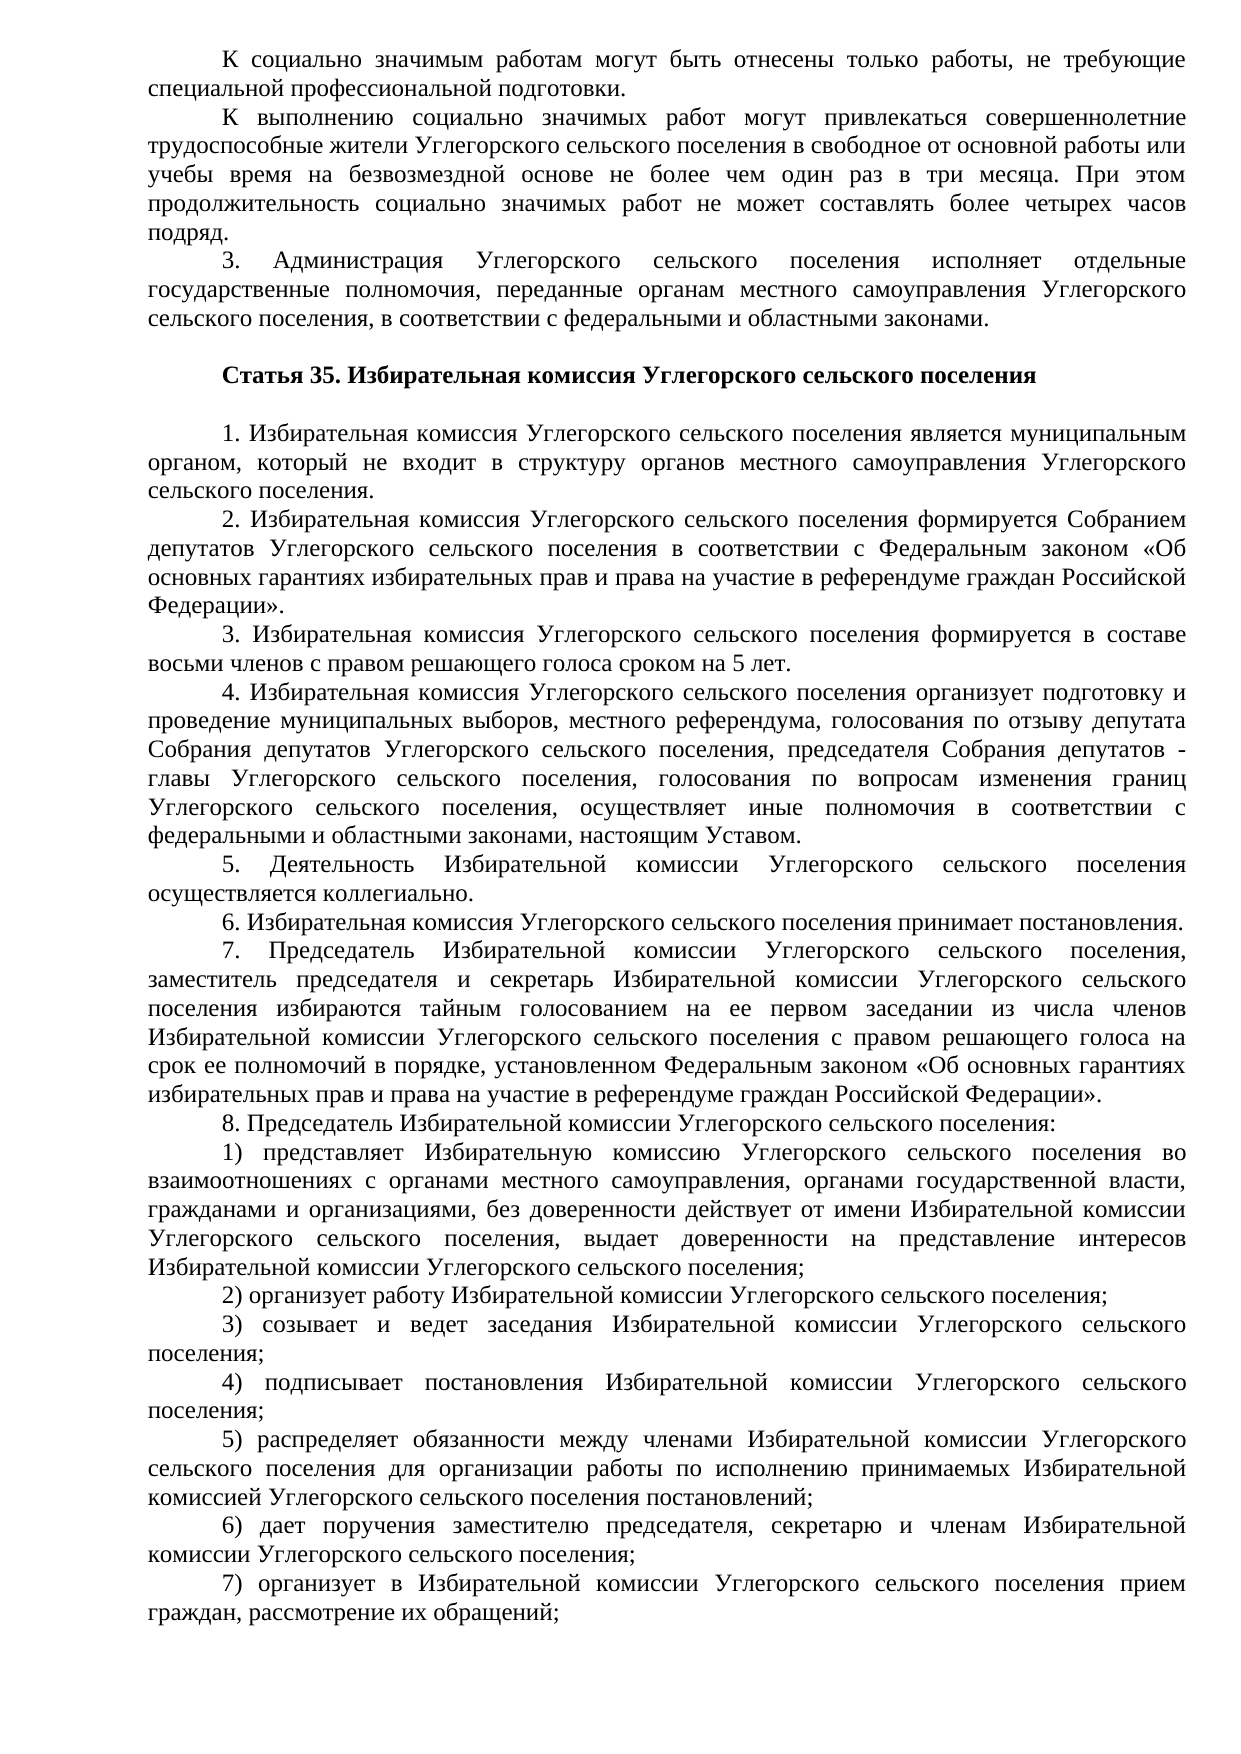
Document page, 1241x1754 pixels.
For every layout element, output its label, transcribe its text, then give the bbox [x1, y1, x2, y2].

text 3. Избирательная комиссия Углегорского сельского поселения формируется в составе восьми членов с правом решающего голоса сроком на 5 лет. [148, 619, 1187, 677]
text 7) организует в Избирательной комиссии Углегорского сельского поселения прием граждан, рассмотрение их обращений; [148, 1568, 1187, 1626]
text 5) распределяет обязанности между членами Избирательной комиссии Углегорского сельского поселения для организации работы по исполнению принимаемых Избирательной комиссией Углегорского сельского поселения постановлений; [148, 1424, 1187, 1511]
text Статья 35. Избирательная комиссия Углегорского сельского поселения [148, 361, 1187, 389]
text 6) дает поручения заместителю председателя, секретарю и членам Избирательной комиссии Углегорского сельского поселения; [148, 1511, 1187, 1568]
text 5. Деятельность Избирательной комиссии Углегорского сельского поселения осуществляется коллегиально. [148, 849, 1187, 907]
text 2) организует работу Избирательной комиссии Углегорского сельского поселения; [148, 1281, 1187, 1309]
text 3. Администрация Углегорского сельского поселения исполняет отдельные государственные полномочия, переданные органам местного самоуправления Углегорского сельского поселения, в соответствии с федеральными и областными законами. [148, 246, 1187, 332]
text 1) представляет Избирательную комиссию Углегорского сельского поселения во взаимоотношениях с органами местного самоуправления, органами государственной власти, гражданами и организациями, без доверенности действует от имени Избирательной комиссии Углегорского сельского поселения, выдает доверенности на представление интересов Избирательной комиссии Углегорского сельского поселения; [148, 1137, 1187, 1281]
text К выполнению социально значимых работ могут привлекаться совершеннолетние трудоспособные жители Углегорского сельского поселения в свободное от основной работы или учебы время на безвозмездной основе не более чем один раз в три месяца. При этом продолжительность социально значимых работ не может составлять более четырех часов подряд. [148, 102, 1187, 246]
text 7. Председатель Избирательной комиссии Углегорского сельского поселения, заместитель председателя и секретарь Избирательной комиссии Углегорского сельского поселения избираются тайным голосованием на ее первом заседании из числа членов Избирательной комиссии Углегорского сельского поселения с правом решающего голоса на срок ее полномочий в порядке, установленном Федеральным законом «Об основных гарантиях избирательных прав и права на участие в референдуме граждан Российской Федерации». [148, 936, 1187, 1108]
text 8. Председатель Избирательной комиссии Углегорского сельского поселения: [148, 1108, 1187, 1137]
text К социально значимым работам могут быть отнесены только работы, не требующие специальной профессиональной подготовки. [148, 44, 1187, 102]
text 6. Избирательная комиссия Углегорского сельского поселения принимает постановления. [148, 907, 1187, 936]
text 3) созывает и ведет заседания Избирательной комиссии Углегорского сельского поселения; [148, 1309, 1187, 1367]
text 1. Избирательная комиссия Углегорского сельского поселения является муниципальным органом, который не входит в структуру органов местного самоуправления Углегорского сельского поселения. [148, 418, 1187, 504]
text 4. Избирательная комиссия Углегорского сельского поселения организует подготовку и проведение муниципальных выборов, местного референдума, голосования по отзыву депутата Собрания депутатов Углегорского сельского поселения, председателя Собрания депутатов - главы Углегорского сельского поселения, голосования по вопросам изменения границ Углегорского сельского поселения, осуществляет иные полномочия в соответствии с федеральными и областными законами, настоящим Уставом. [148, 677, 1187, 849]
text 4) подписывает постановления Избирательной комиссии Углегорского сельского поселения; [148, 1367, 1187, 1424]
text 2. Избирательная комиссия Углегорского сельского поселения формируется Собранием депутатов Углегорского сельского поселения в соответствии с Федеральным законом «Об основных гарантиях избирательных прав и права на участие в референдуме граждан Российской Федерации». [148, 504, 1187, 619]
